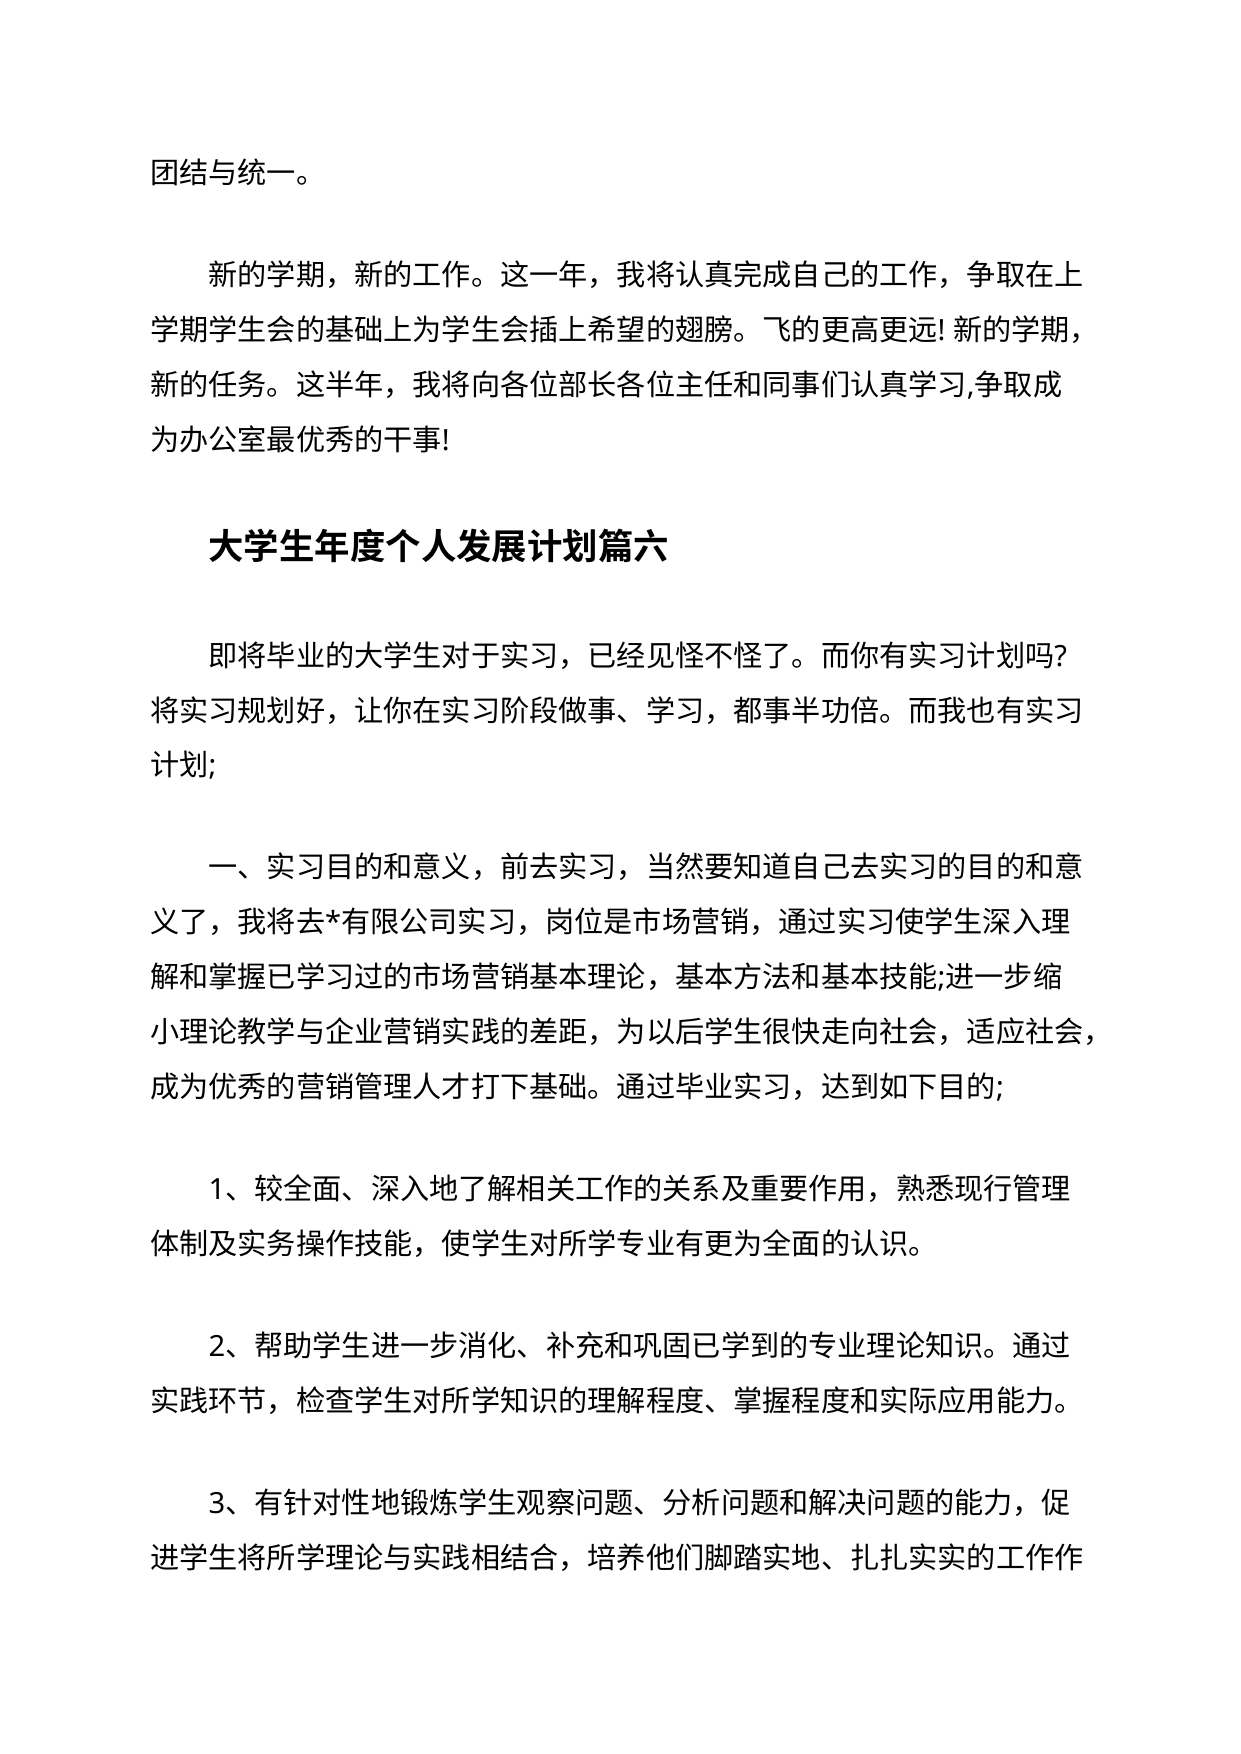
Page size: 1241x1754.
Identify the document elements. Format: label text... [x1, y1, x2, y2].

text 大学生年度个人发展计划篇六 [150, 519, 1090, 570]
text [150, 1479, 1090, 1577]
text 即将毕业的大学生对于实习，已经见怪不怪了。而你有实习计划吗?将实习规划好，让你在实习阶段做事、学习，都事半功倍。而我也有实习计划; [150, 632, 1090, 784]
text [150, 150, 1090, 192]
text 新的学期，新的工作。这一年，我将认真完成自己的工作，争取在上学期学生会的基础上为学生会插上希望的翅膀。飞的更高更远! 新的学期，新的任务。这半年，我将向各位部长各位主任和同事们认真学习,争取成为办公室最优秀的干事! [150, 252, 1090, 459]
text 2、帮助学生进一步消化、补充和巩固已学到的专业理论知识。通过实践环节，检查学生对所学知识的理解程度、掌握程度和实际应用能力。 [150, 1322, 1090, 1420]
text 1、较全面、深入地了解相关工作的关系及重要作用，熟悉现行管理体制及实务操作技能，使学生对所学专业有更为全面的认识。 [150, 1166, 1090, 1263]
text 一、实习目的和意义，前去实习，当然要知道自己去实习的目的和意义了，我将去*有限公司实习，岗位是市场营销，通过实习使学生深入理解和掌握已学习过的市场营销基本理论，基本方法和基本技能;进一步缩小理论教学与企业营销实践的差距，为以后学生很快走向社会，适应社会，成为优秀的营销管理人才打下基础。通过毕业实习，达到如下目的; [150, 844, 1090, 1106]
